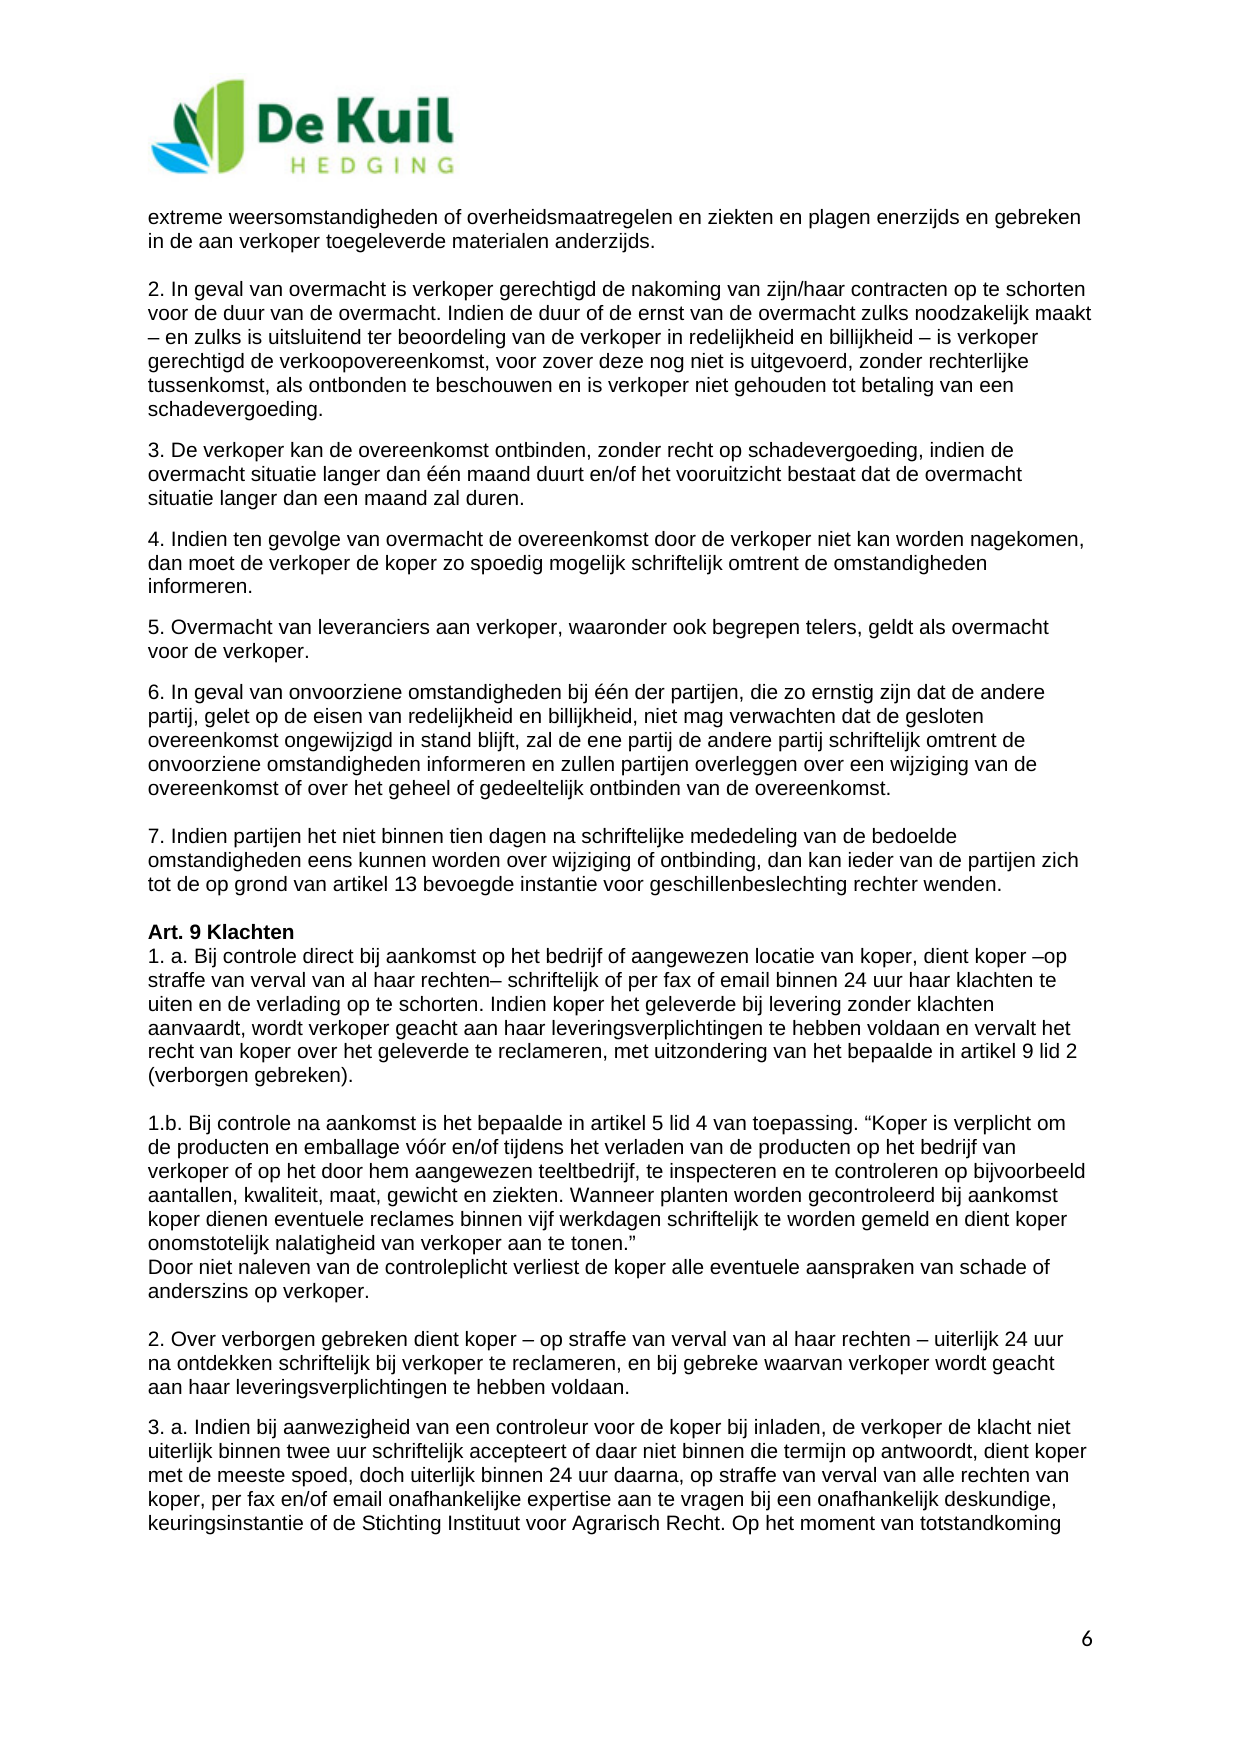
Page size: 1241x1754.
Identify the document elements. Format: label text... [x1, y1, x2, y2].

text 7. Indien partijen het niet binnen tien dagen na schriftelijke mededeling van de bedoelde omstandigheden eens kunnen worden over wijziging of ontbinding, dan kan ieder van de partijen zich tot de op grond van artikel 13 bevoegde instantie voor geschillenbeslechting rechter wenden. [148, 824, 1093, 896]
text 4. Indien ten gevolge van overmacht de overeenkomst door de verkoper niet kan worden nagekomen, dan moet de verkoper de koper zo spoedig mogelijk schriftelijk omtrent de omstandigheden informeren. [148, 526, 1093, 598]
text 1.b. Bij controle na aankomst is het bepaalde in artikel 5 lid 4 van toepassing. “Koper is verplicht om de producten en emballage vóór en/of tijdens het verladen van de producten op het bedrijf van verkoper of op het door hem aangewezen teeltbedrijf, te inspecteren en te controleren op bijvoorbeeld aantallen, kwaliteit, maat, gewicht en ziekten. Wanneer planten worden gecontroleerd bij aankomst koper dienen eventuele reclames binnen vijf werkdagen schriftelijk te worden gemeld en dient koper onomstotelijk nalatigheid van verkoper aan te tonen.” [148, 1111, 1093, 1255]
text 2. Over verborgen gebreken dient koper – op straffe van verval van al haar rechten – uiterlijk 24 uur na ontdekken schriftelijk bij verkoper te reclameren, en bij gebreke waarvan verkoper wordt geacht aan haar leveringsverplichtingen te hebben voldaan. [148, 1327, 1093, 1399]
text extreme weersomstandigheden of overheidsmaatregelen en ziekten en plagen enerzijds en gebreken in de aan verkoper toegeleverde materialen anderzijds. [148, 205, 1093, 253]
picture [147, 73, 460, 182]
text 1. a. Bij controle direct bij aankomst op het bedrijf of aangewezen locatie van koper, dient koper –op straffe van verval van al haar rechten– schriftelijk of per fax of email binnen 24 uur haar klachten te uiten en de verlading op te schorten. Indien koper het geleverde bij levering zonder klachten aanvaardt, wordt verkoper geacht aan haar leveringsverplichtingen te hebben voldaan en vervalt het recht van koper over het geleverde te reclameren, met uitzondering van het bepaalde in artikel 9 lid 2 (verborgen gebreken). [148, 943, 1093, 1087]
text Door niet naleven van de controleplicht verliest de koper alle eventuele aanspraken van schade of anderszins op verkoper. [148, 1255, 1093, 1303]
text 5. Overmacht van leveranciers aan verkoper, waaronder ook begrepen telers, geldt als overmacht voor de verkoper. [148, 615, 1093, 663]
text 2. In geval van overmacht is verkoper gerechtigd de nakoming van zijn/haar contracten op te schorten voor de duur van de overmacht. Indien de duur of de ernst van de overmacht zulks noodzakelijk maakt – en zulks is uitsluitend ter beoordeling van de verkoper in redelijkheid en billijkheid – is verkoper gerechtigd de verkoopovereenkomst, voor zover deze nog niet is uitgevoerd, zonder rechterlijke tussenkomst, als ontbonden te beschouwen en is verkoper niet gehouden tot betaling van een schadevergoeding. [148, 277, 1093, 421]
text 3. De verkoper kan de overeenkomst ontbinden, zonder recht op schadevergoeding, indien de overmacht situatie langer dan één maand duurt en/of het vooruitzicht bestaat dat de overmacht situatie langer dan een maand zal duren. [148, 438, 1093, 509]
text Art. 9 Klachten [148, 919, 1093, 943]
text 6. In geval van onvoorziene omstandigheden bij één der partijen, die zo ernstig zijn dat de andere partij, gelet op de eisen van redelijkheid en billijkheid, niet mag verwachten dat de gesloten overeenkomst ongewijzigd in stand blijft, zal de ene partij de andere partij schriftelijk omtrent de onvoorziene omstandigheden informeren en zullen partijen overleggen over een wijziging van de overeenkomst of over het geheel of gedeeltelijk ontbinden van de overeenkomst. [148, 680, 1093, 800]
